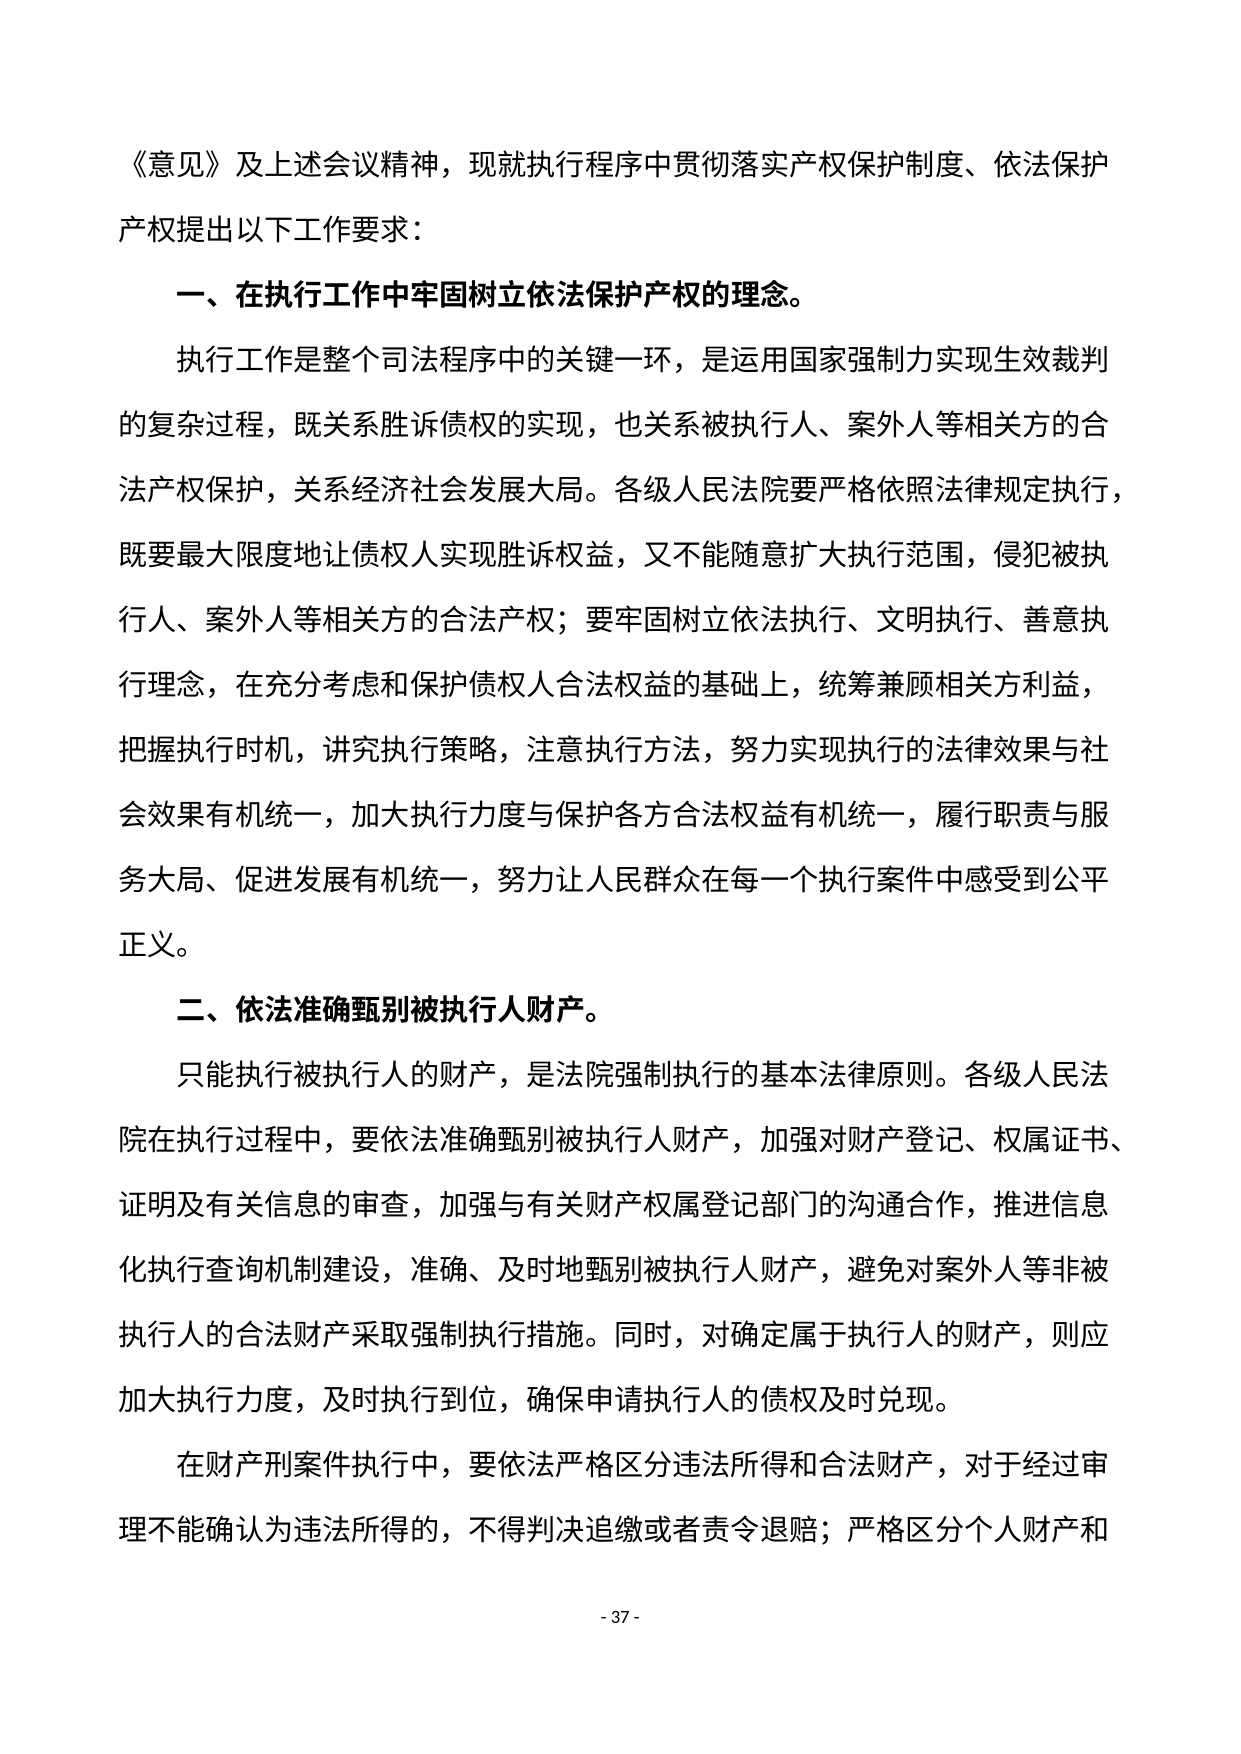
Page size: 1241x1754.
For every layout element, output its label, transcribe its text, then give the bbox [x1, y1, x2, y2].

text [118, 130, 1122, 260]
text 二、依法准确甄别被执行人财产。 [118, 975, 1122, 1040]
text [118, 1430, 1122, 1560]
text 一、在执行工作中牢固树立依法保护产权的理念。 [118, 260, 1122, 325]
text 只能执行被执行人的财产，是法院强制执行的基本法律原则。各级人民法院在执行过程中，要依法准确甄别被执行人财产，加强对财产登记、权属证书、证明及有关信息的审查，加强与有关财产权属登记部门的沟通合作，推进信息化执行查询机制建设，准确、及时地甄别被执行人财产，避免对案外人等非被执行人的合法财产采取强制执行措施。同时，对确定属于执行人的财产，则应加大执行力度，及时执行到位，确保申请执行人的债权及时兑现。 [118, 1040, 1122, 1430]
text 执行工作是整个司法程序中的关键一环，是运用国家强制力实现生效裁判的复杂过程，既关系胜诉债权的实现，也关系被执行人、案外人等相关方的合法产权保护，关系经济社会发展大局。各级人民法院要严格依照法律规定执行，既要最大限度地让债权人实现胜诉权益，又不能随意扩大执行范围，侵犯被执行人、案外人等相关方的合法产权；要牢固树立依法执行、文明执行、善意执行理念，在充分考虑和保护债权人合法权益的基础上，统筹兼顾相关方利益，把握执行时机，讲究执行策略，注意执行方法，努力实现执行的法律效果与社会效果有机统一，加大执行力度与保护各方合法权益有机统一，履行职责与服务大局、促进发展有机统一，努力让人民群众在每一个执行案件中感受到公平正义。 [118, 325, 1122, 975]
